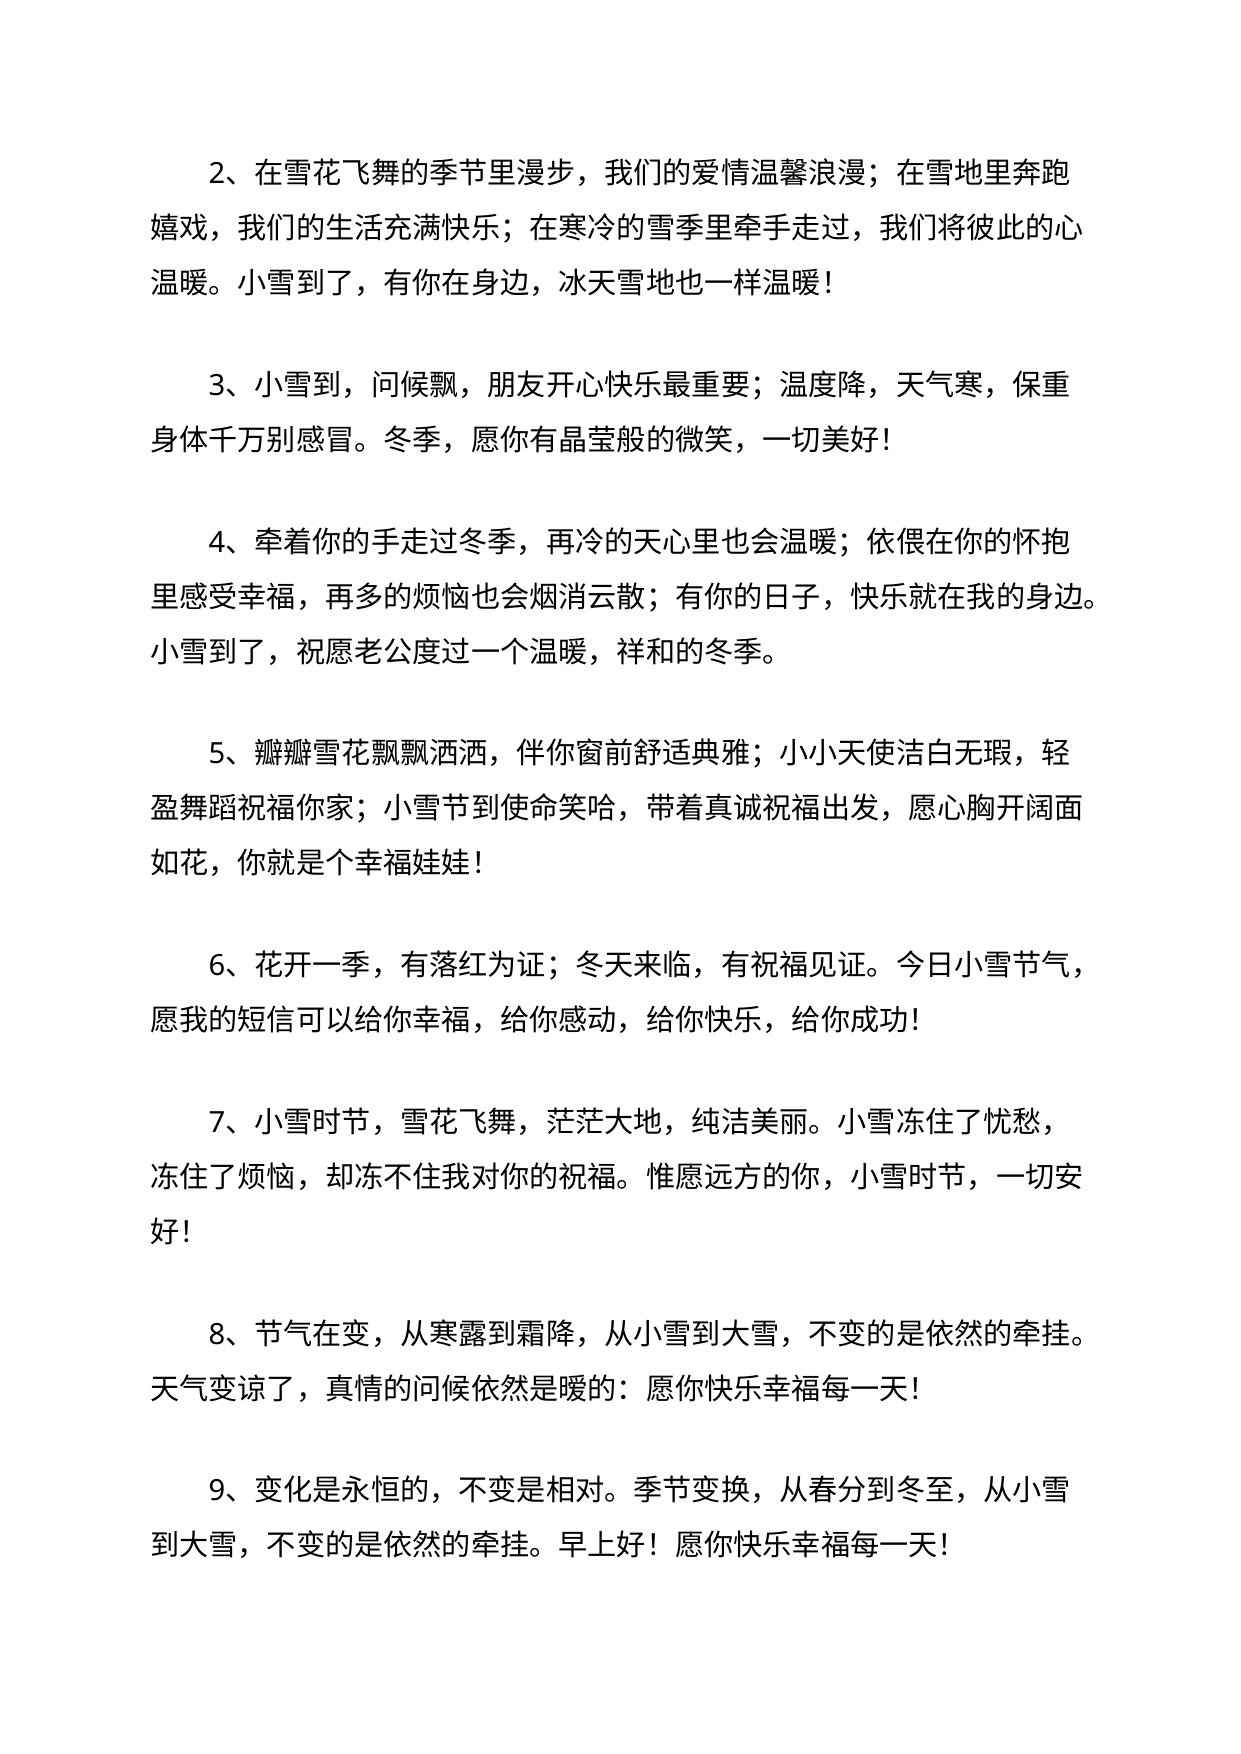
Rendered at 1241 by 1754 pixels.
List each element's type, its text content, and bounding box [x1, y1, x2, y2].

text 7、小雪时节，雪花飞舞，茫茫大地，纯洁美丽。小雪冻住了忧愁，冻住了烦恼，却冻不住我对你的祝福。惟愿远方的你，小雪时节，一切安好！ [150, 1098, 1090, 1251]
text 6、花开一季，有落红为证；冬天来临，有祝福见证。今日小雪节气，愿我的短信可以给你幸福，给你感动，给你快乐，给你成功！ [150, 942, 1090, 1039]
text 3、小雪到，问候飘，朋友开心快乐最重要；温度降，天气寒，保重身体千万别感冒。冬季，愿你有晶莹般的微笑，一切美好！ [150, 362, 1090, 459]
text 8、节气在变，从寒露到霜降，从小雪到大雪，不变的是依然的牵挂。天气变谅了，真情的问候依然是暧的：愿你快乐幸福每一天！ [150, 1310, 1090, 1407]
text 9、变化是永恒的，不变是相对。季节变换，从春分到冬至，从小雪到大雪，不变的是依然的牵挂。早上好！愿你快乐幸福每一天！ [150, 1467, 1090, 1564]
text 4、牵着你的手走过冬季，再冷的天心里也会温暖；依偎在你的怀抱里感受幸福，再多的烦恼也会烟消云散；有你的日子，快乐就在我的身边。小雪到了，祝愿老公度过一个温暖，祥和的冬季。 [150, 518, 1090, 671]
text 5、瓣瓣雪花飘飘洒洒，伴你窗前舒适典雅；小小天使洁白无瑕，轻盈舞蹈祝福你家；小雪节到使命笑哈，带着真诚祝福出发，愿心胸开阔面如花，你就是个幸福娃娃！ [150, 730, 1090, 882]
text 2、在雪花飞舞的季节里漫步，我们的爱情温馨浪漫；在雪地里奔跑嬉戏，我们的生活充满快乐；在寒冷的雪季里牵手走过，我们将彼此的心温暖。小雪到了，有你在身边，冰天雪地也一样温暖！ [150, 150, 1090, 302]
